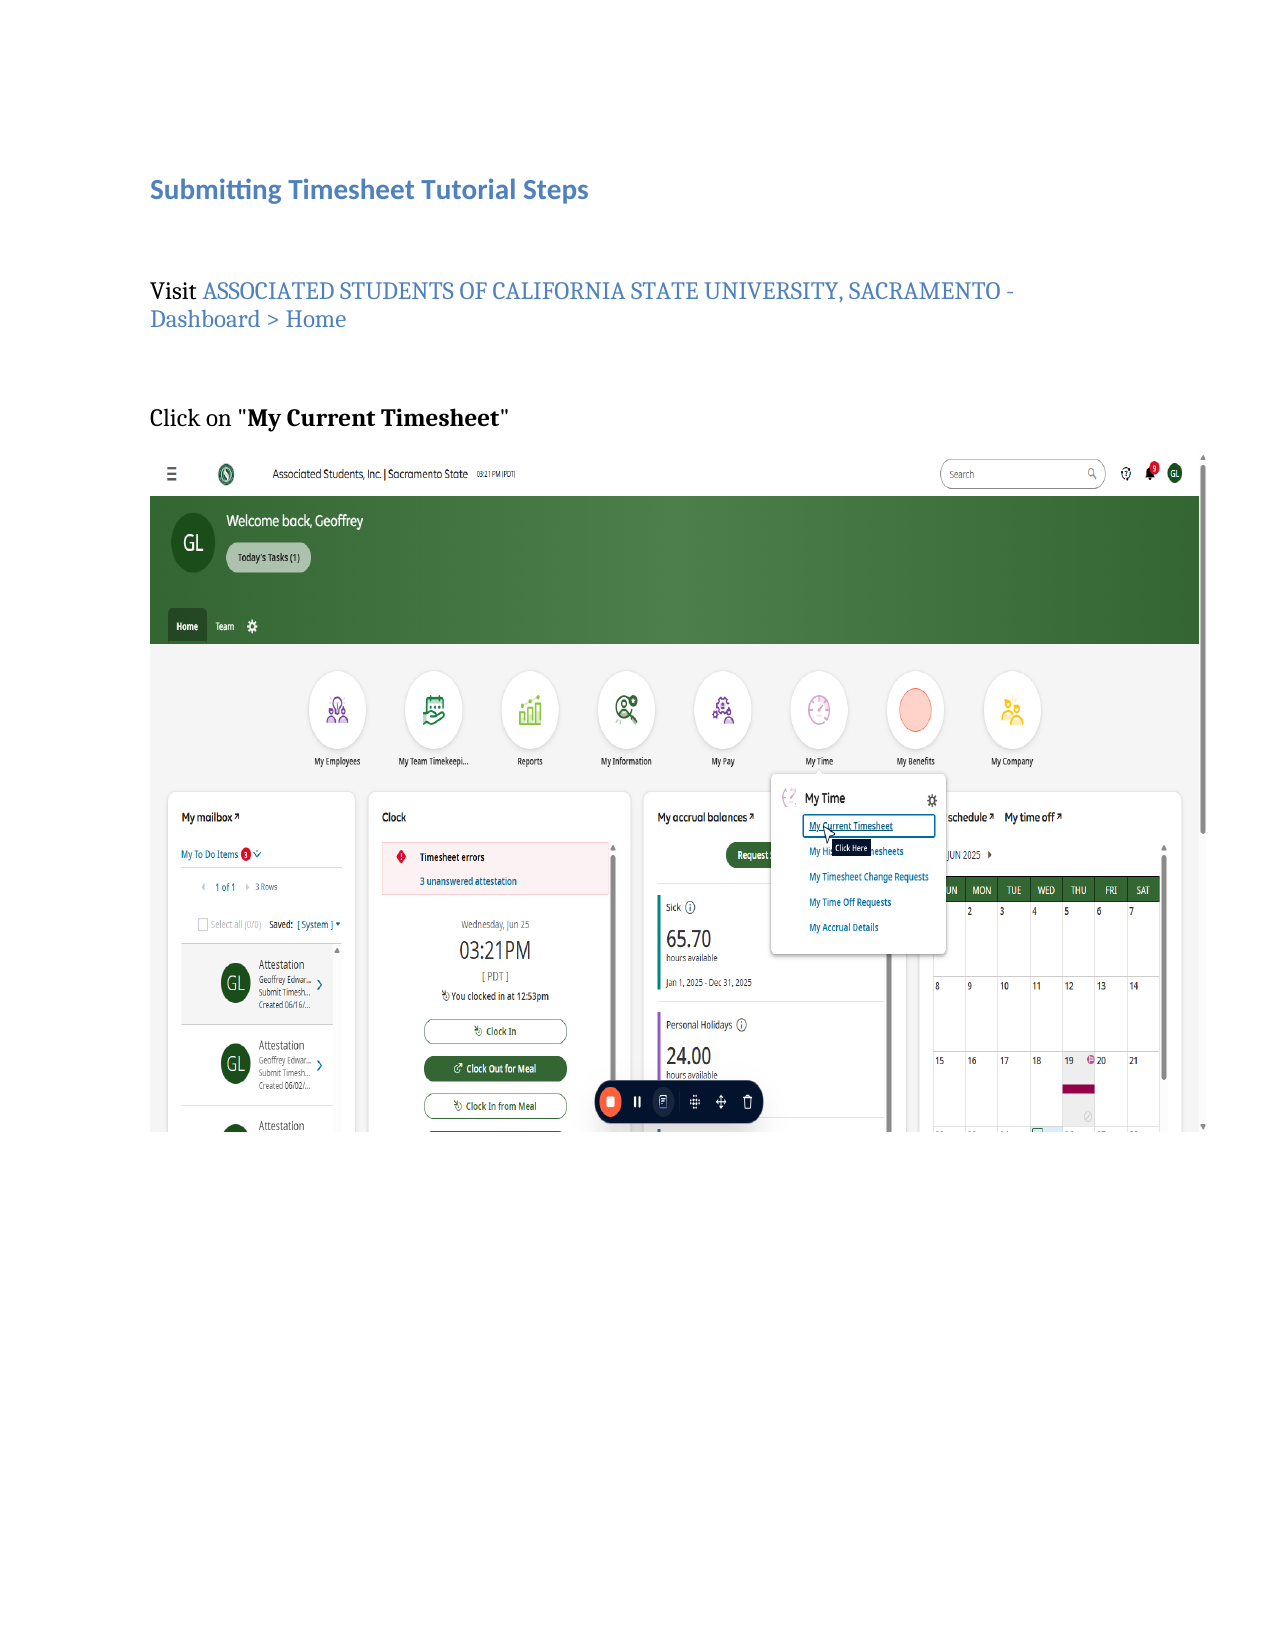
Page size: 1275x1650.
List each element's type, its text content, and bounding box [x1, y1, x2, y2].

picture [150, 451, 1207, 1132]
text Click on "My Current Timesheet" [150, 404, 1125, 433]
subtitle Submitting Timesheet Tutorial Steps [150, 171, 1125, 206]
text Visit ASSOCIATED STUDENTS OF CALIFORNIA STATE UNIVERSITY, SACRAMENTO - Dashboard > Home [150, 277, 1125, 334]
